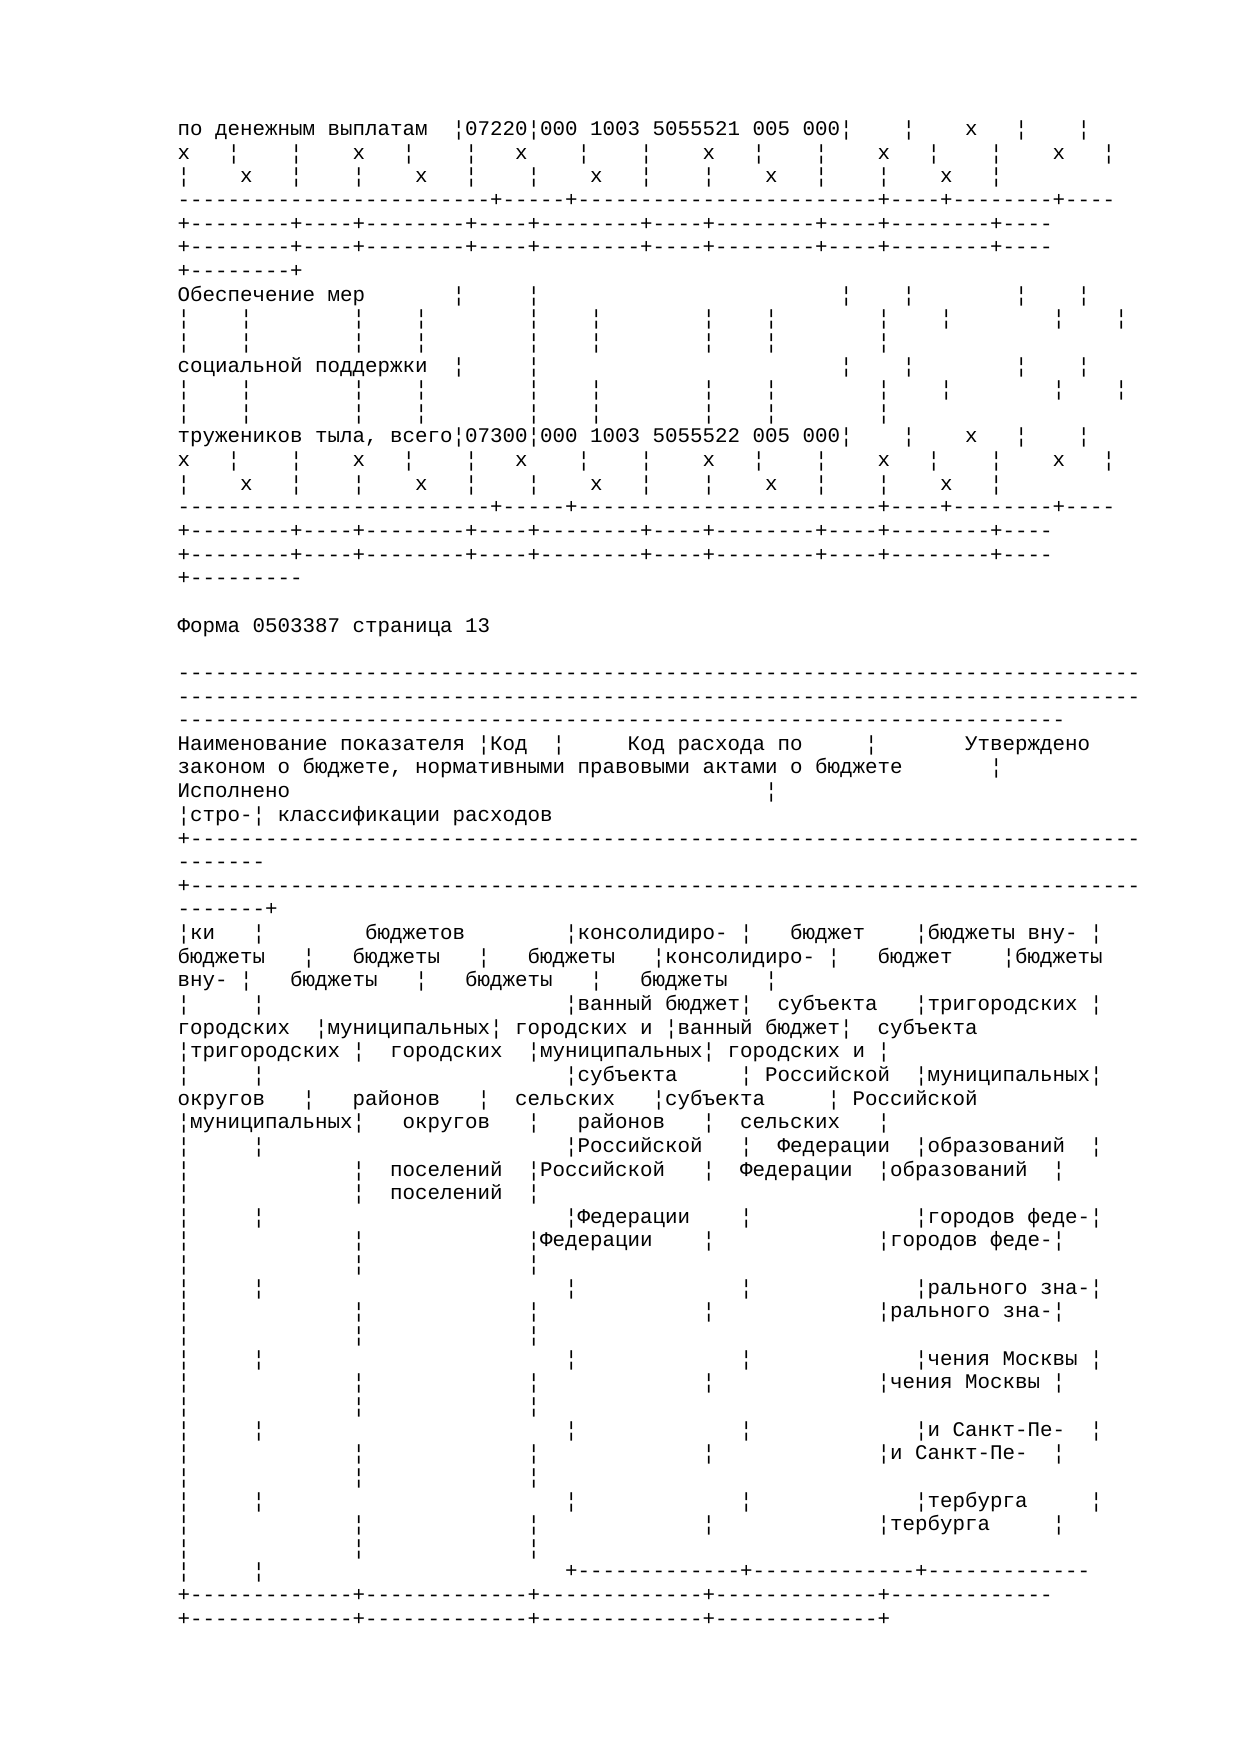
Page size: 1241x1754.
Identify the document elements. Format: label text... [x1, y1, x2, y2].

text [177, 189, 1152, 284]
text тружеников тыла, всего¦07300¦000 1003 5055522 005 000¦ ¦ x ¦ ¦ x ¦ ¦ x ¦ ¦ x ¦ ¦ x ¦ ¦ x ¦ ¦ x ¦ ¦ x ¦ ¦ x ¦ ¦ x ¦ ¦ x ¦ ¦ x ¦ [177, 426, 1152, 496]
text Обеспечение мер ¦ ¦ ¦ ¦ ¦ ¦ ¦ ¦ ¦ ¦ ¦ ¦ ¦ ¦ ¦ ¦ ¦ ¦ ¦ ¦ ¦ ¦ ¦ ¦ ¦ ¦ ¦ [177, 284, 1152, 354]
text Наименование показателя ¦Код ¦ Код расхода по ¦ Утверждено законом о бюджете, нормативными правовыми актами о бюджете ¦ Исполнено ¦ [177, 733, 1152, 804]
text --------------------------------------------------------------------------------------------------------------------------------------------------------------------------------------------------------------------------------- [177, 662, 1152, 733]
text ¦ ¦ ¦Федерации ¦ ¦городов феде-¦ ¦ ¦ ¦Федерации ¦ ¦городов феде-¦ ¦ ¦ ¦ [177, 1206, 1152, 1277]
text ¦ ¦ ¦ ¦ ¦чения Москвы ¦ ¦ ¦ ¦ ¦ ¦чения Москвы ¦ ¦ ¦ ¦ [177, 1348, 1152, 1419]
text ¦ ¦ ¦Российской ¦ Федерации ¦образований ¦ ¦ ¦ поселений ¦Российской ¦ Федерации ¦образований ¦ ¦ ¦ поселений ¦ [177, 1135, 1152, 1206]
text ¦стро-¦ классификации расходов +-----------------------------------------------------------------------------------+-----------------------------------------------------------------------------------+ [177, 804, 1152, 922]
text ¦ ¦ +-------------+-------------+-------------+-------------+-------------+-------------+-------------+-------------+-------------+-------------+-------------+-------------+ [177, 1561, 1152, 1631]
text ¦ ¦ ¦ ¦ ¦тербурга ¦ ¦ ¦ ¦ ¦ ¦тербурга ¦ ¦ ¦ ¦ [177, 1489, 1152, 1561]
text ¦ки ¦ бюджетов ¦консолидиро- ¦ бюджет ¦бюджеты вну- ¦ бюджеты ¦ бюджеты ¦ бюджеты ¦консолидиро- ¦ бюджет ¦бюджеты вну- ¦ бюджеты ¦ бюджеты ¦ бюджеты ¦ [177, 922, 1152, 993]
text социальной поддержки ¦ ¦ ¦ ¦ ¦ ¦ ¦ ¦ ¦ ¦ ¦ ¦ ¦ ¦ ¦ ¦ ¦ ¦ ¦ ¦ ¦ ¦ ¦ ¦ ¦ ¦ ¦ [177, 354, 1152, 426]
text ¦ ¦ ¦ ¦ ¦и Санкт-Пе- ¦ ¦ ¦ ¦ ¦ ¦и Санкт-Пе- ¦ ¦ ¦ ¦ [177, 1419, 1152, 1489]
text ¦ ¦ ¦ванный бюджет¦ субъекта ¦тригородских ¦ городских ¦муниципальных¦ городских и ¦ванный бюджет¦ субъекта ¦тригородских ¦ городских ¦муниципальных¦ городских и ¦ [177, 993, 1152, 1064]
text Форма 0503387 страница 13 [177, 615, 1152, 638]
text ¦ ¦ ¦ ¦ ¦рального зна-¦ ¦ ¦ ¦ ¦ ¦рального зна-¦ ¦ ¦ ¦ [177, 1277, 1152, 1348]
text ¦ ¦ ¦субъекта ¦ Российской ¦муниципальных¦ округов ¦ районов ¦ сельских ¦субъекта ¦ Российской ¦муниципальных¦ округов ¦ районов ¦ сельских ¦ [177, 1064, 1152, 1135]
text -------------------------+-----+------------------------+----+--------+----+--------+----+--------+----+--------+----+--------+----+--------+----+--------+----+--------+----+--------+----+--------+----+--------+----+--------- [177, 496, 1152, 591]
text по денежным выплатам ¦07220¦000 1003 5055521 005 000¦ ¦ x ¦ ¦ x ¦ ¦ x ¦ ¦ x ¦ ¦ x ¦ ¦ x ¦ ¦ x ¦ ¦ x ¦ ¦ x ¦ ¦ x ¦ ¦ x ¦ ¦ x ¦ [177, 118, 1152, 189]
